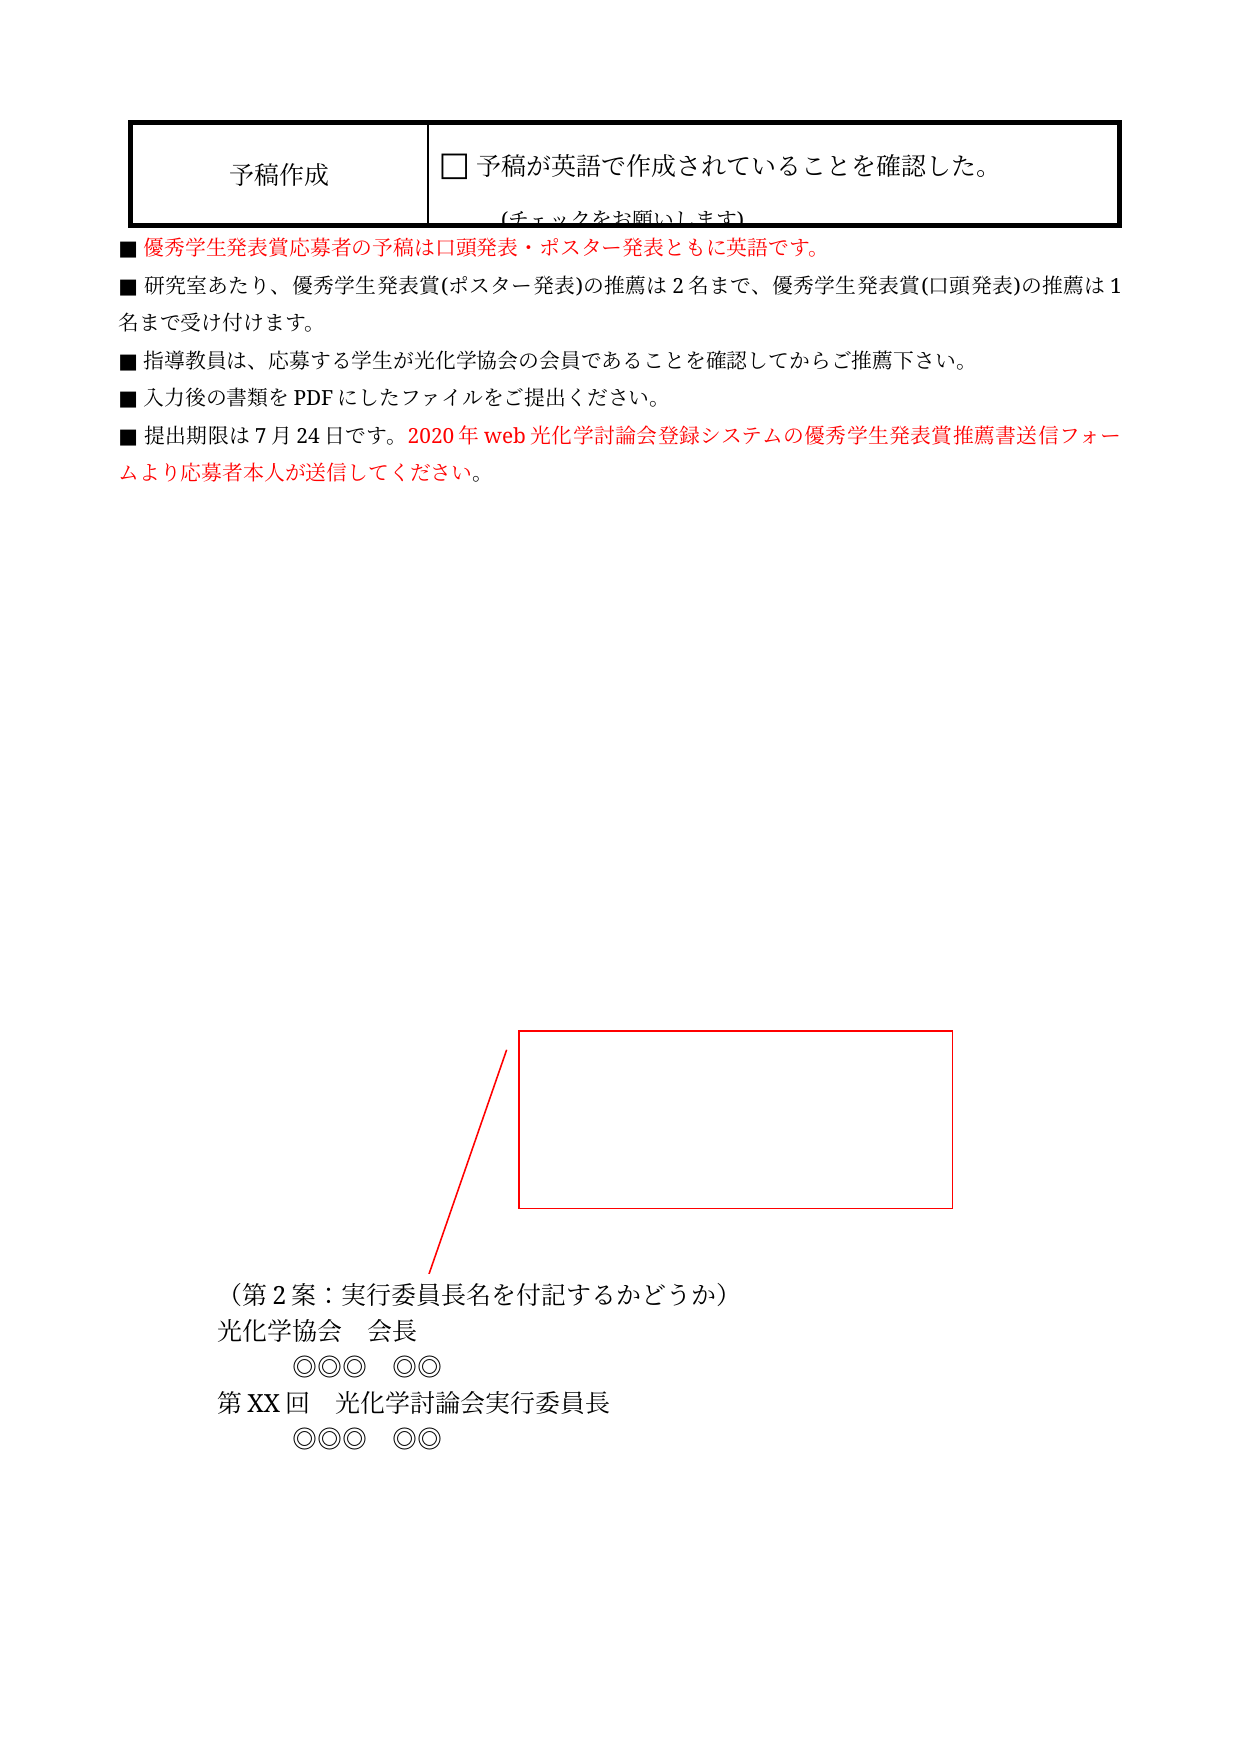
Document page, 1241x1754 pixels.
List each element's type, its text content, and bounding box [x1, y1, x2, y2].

text ■ 優秀学生発表賞応募者の予稿は口頭発表・ポスター発表ともに英語です。 [118, 228, 1122, 266]
table_cell 予稿作成 [133, 125, 427, 223]
text ■ 提出期限は7月24日です。2020年web光化学討論会登録システムの優秀学生発表賞推薦書送信フォームより応募者本人が送信してください。 [118, 416, 1122, 491]
text ■ 指導教員は、応募する学生が光化学協会の会員であることを確認してからご推薦下さい。 [118, 341, 1122, 378]
text ■ 入力後の書類をPDFにしたファイルをご提出ください。 [118, 378, 1122, 416]
text ■ 研究室あたり、優秀学生発表賞(ポスター発表)の推薦は2名まで、優秀学生発表賞(口頭発表)の推薦は1名まで受け付けます。 [118, 266, 1122, 341]
table_cell □ 予稿が英語で作成されていることを確認した。 (チェックをお願いします) [429, 125, 1117, 223]
